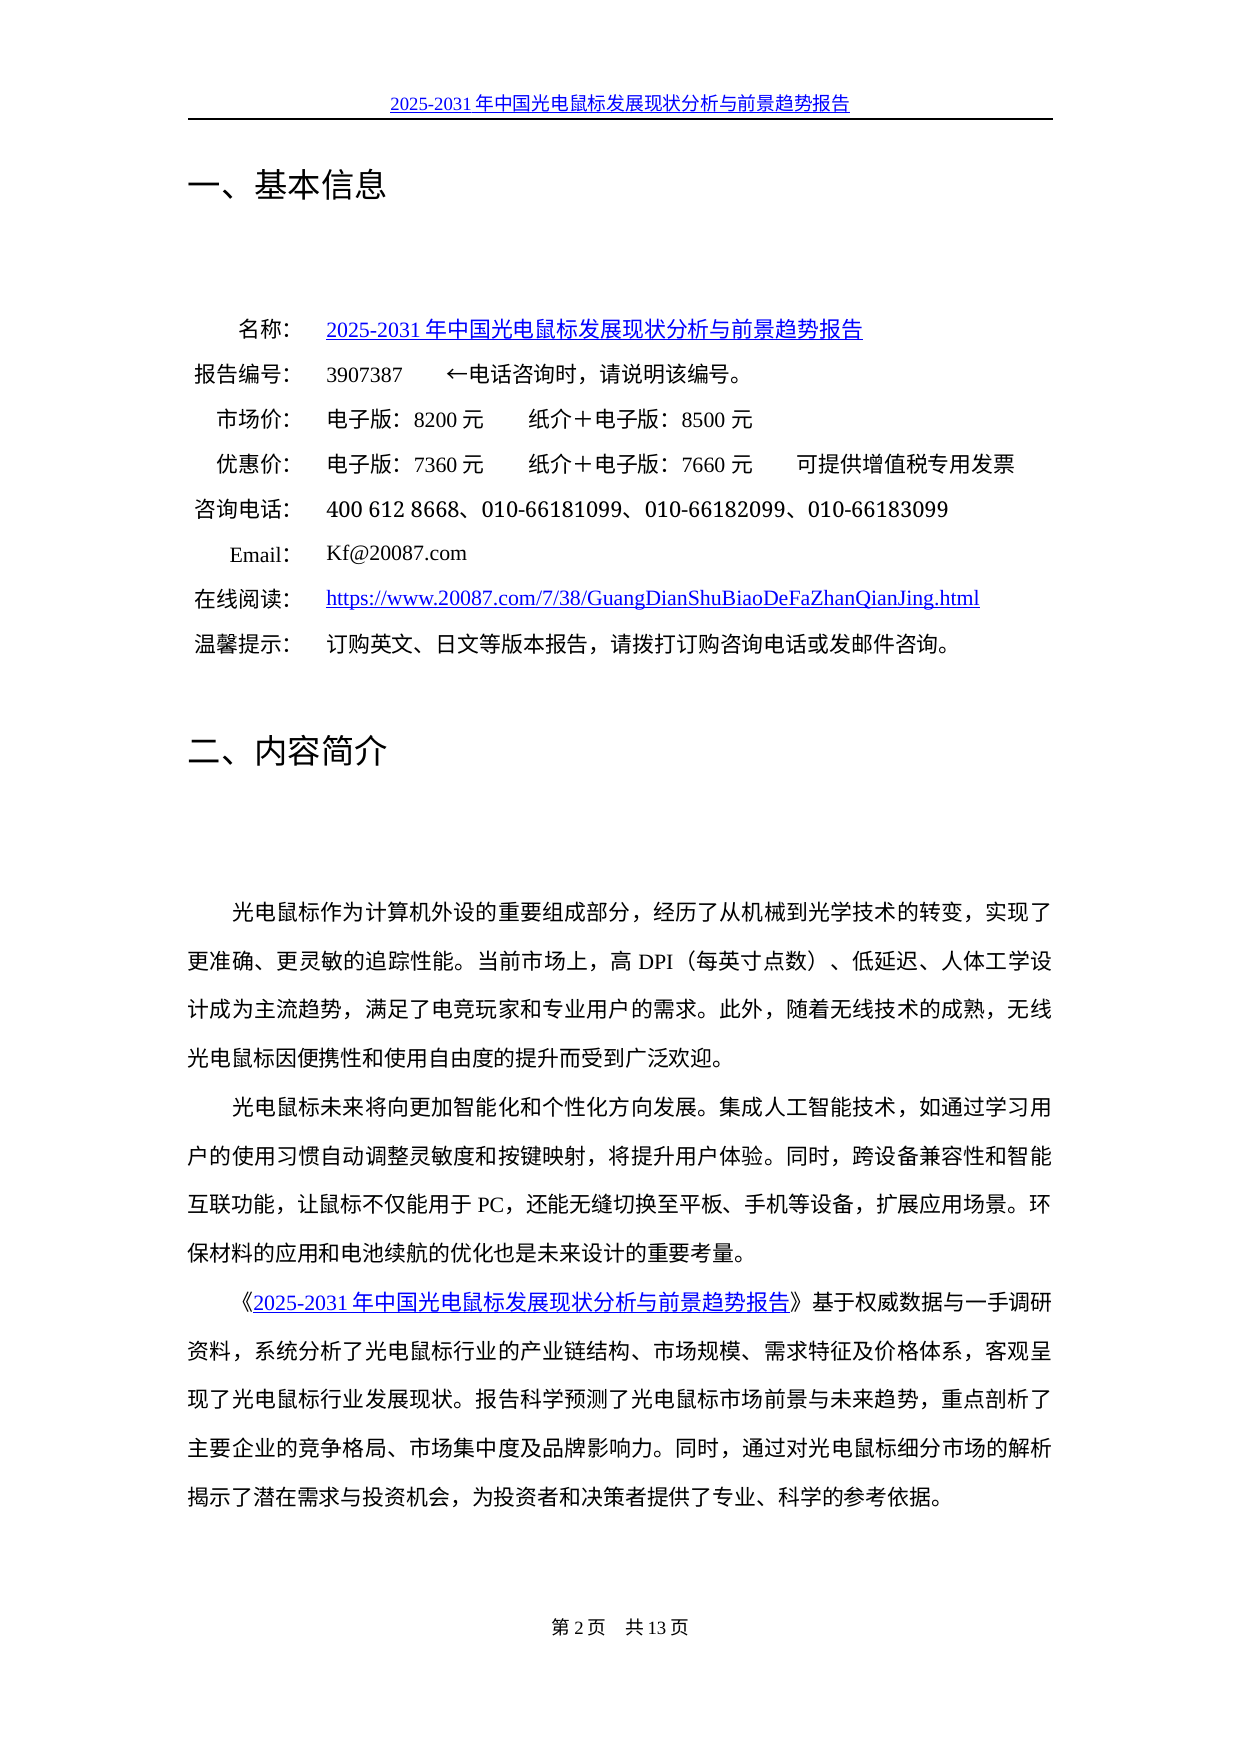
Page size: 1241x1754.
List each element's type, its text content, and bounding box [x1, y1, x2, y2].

table_header 名称： [167, 312, 315, 357]
table_cell 电子版：8200 元 纸介＋电子版：8500 元 [315, 402, 1073, 447]
table_cell Email： [167, 537, 315, 582]
table_cell Kf@20087.com [315, 537, 1073, 582]
table_cell 咨询电话： [167, 492, 315, 537]
table_header 2025-2031年中国光电鼠标发展现状分析与前景趋势报告 [315, 312, 1073, 357]
table_cell 报告编号： [167, 357, 315, 402]
table_cell 温馨提示： [167, 627, 315, 672]
title 一、基本信息 [187, 150, 1053, 215]
table_cell [315, 582, 1073, 627]
table_cell 3907387 ←电话咨询时，请说明该编号。 [315, 357, 1073, 402]
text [187, 894, 1053, 1512]
table_cell 订购英文、日文等版本报告，请拨打订购咨询电话或发邮件咨询。 [315, 627, 1073, 672]
title 二、内容简介 [187, 717, 1053, 782]
table_cell 在线阅读： [167, 582, 315, 627]
table_cell 400 612 8668、010-66181099、010-66182099、010-66183099 [315, 492, 1073, 537]
table_cell 电子版：7360 元 纸介＋电子版：7660 元 可提供增值税专用发票 [315, 447, 1073, 492]
table_cell 市场价： [167, 402, 315, 447]
table_cell 优惠价： [167, 447, 315, 492]
